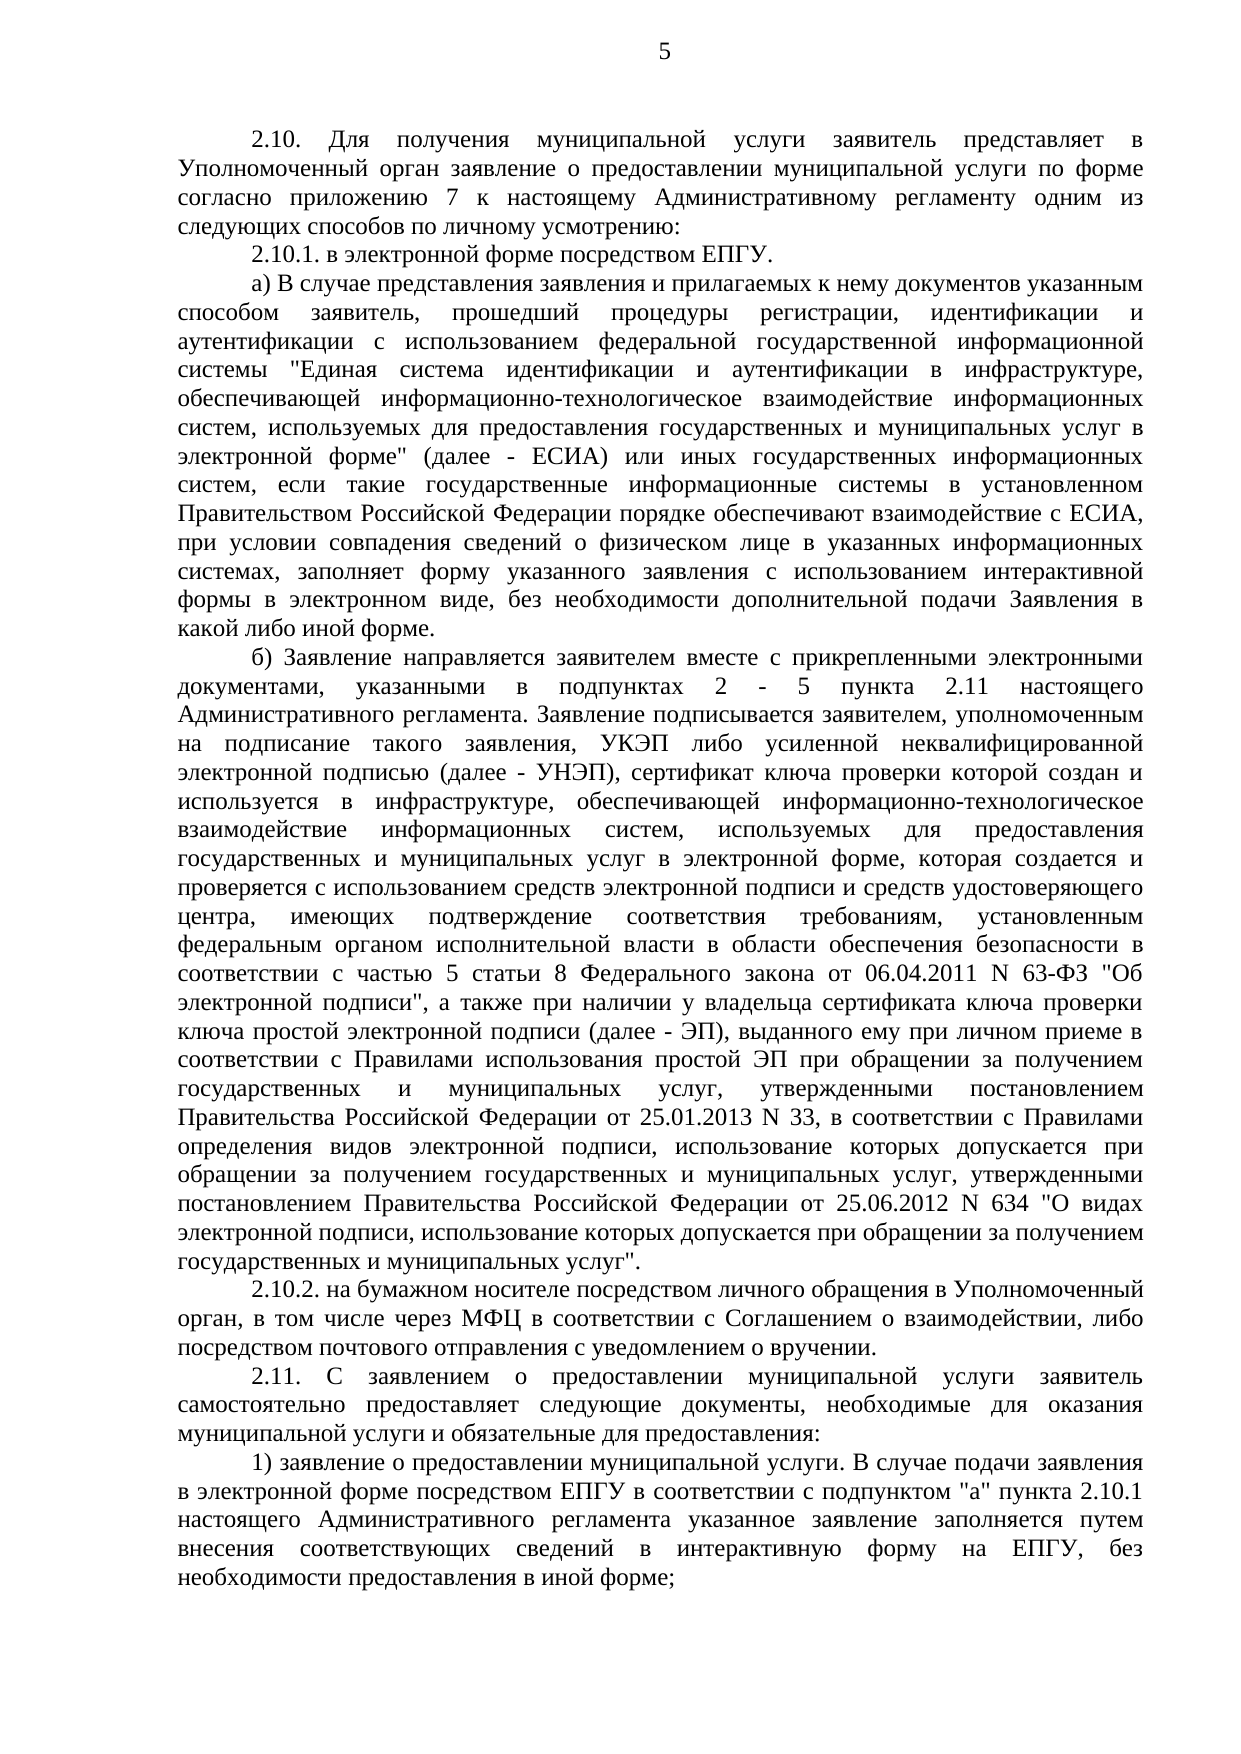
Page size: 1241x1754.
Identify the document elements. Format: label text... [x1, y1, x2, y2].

text 1) заявление о предоставлении муниципальной услуги. В случае подачи заявления в электронной форме посредством ЕПГУ в соответствии с подпунктом "а" пункта 2.10.1 настоящего Административного регламента указанное заявление заполняется путем внесения соответствующих сведений в интерактивную форму на ЕПГУ, без необходимости предоставления в иной форме; [177, 1447, 1144, 1591]
text 2.10.1. в электронной форме посредством ЕПГУ. [177, 239, 1144, 268]
text 2.10. Для получения муниципальной услуги заявитель представляет в Уполномоченный орган заявление о предоставлении муниципальной услуги по форме согласно приложению 7 к настоящему Административному регламенту одним из следующих способов по личному усмотрению: [177, 124, 1144, 239]
text а) В случае представления заявления и прилагаемых к нему документов указанным способом заявитель, прошедший процедуры регистрации, идентификации и аутентификации с использованием федеральной государственной информационной системы "Единая система идентификации и аутентификации в инфраструктуре, обеспечивающей информационно-технологическое взаимодействие информационных систем, используемых для предоставления государственных и муниципальных услуг в электронной форме" (далее - ЕСИА) или иных государственных информационных систем, если такие государственные информационные системы в установленном Правительством Российской Федерации порядке обеспечивают взаимодействие с ЕСИА, при условии совпадения сведений о физическом лице в указанных информационных системах, заполняет форму указанного заявления с использованием интерактивной формы в электронном виде, без необходимости дополнительной подачи Заявления в какой либо иной форме. [177, 268, 1144, 642]
text 2.11. С заявлением о предоставлении муниципальной услуги заявитель самостоятельно предоставляет следующие документы, необходимые для оказания муниципальной услуги и обязательные для предоставления: [177, 1361, 1144, 1447]
text б) Заявление направляется заявителем вместе с прикрепленными электронными документами, указанными в подпунктах 2 - 5 пункта 2.11 настоящего Административного регламента. Заявление подписывается заявителем, уполномоченным на подписание такого заявления, УКЭП либо усиленной неквалифицированной электронной подписью (далее - УНЭП), сертификат ключа проверки которой создан и используется в инфраструктуре, обеспечивающей информационно-технологическое взаимодействие информационных систем, используемых для предоставления государственных и муниципальных услуг в электронной форме, которая создается и проверяется с использованием средств электронной подписи и средств удостоверяющего центра, имеющих подтверждение соответствия требованиям, установленным федеральным органом исполнительной власти в области обеспечения безопасности в соответствии с частью 5 статьи 8 Федерального закона от 06.04.2011 N 63-ФЗ "Об электронной подписи", а также при наличии у владельца сертификата ключа проверки ключа простой электронной подписи (далее - ЭП), выданного ему при личном приеме в соответствии с Правилами использования простой ЭП при обращении за получением государственных и муниципальных услуг, утвержденными постановлением Правительства Российской Федерации от 25.01.2013 N 33, в соответствии с Правилами определения видов электронной подписи, использование которых допускается при обращении за получением государственных и муниципальных услуг, утвержденными постановлением Правительства Российской Федерации от 25.06.2012 N 634 "О видах электронной подписи, использование которых допускается при обращении за получением государственных и муниципальных услуг". [177, 642, 1144, 1274]
text 2.10.2. на бумажном носителе посредством личного обращения в Уполномоченный орган, в том числе через МФЦ в соответствии с Соглашением о взаимодействии, либо посредством почтового отправления с уведомлением о вручении. [177, 1274, 1144, 1361]
